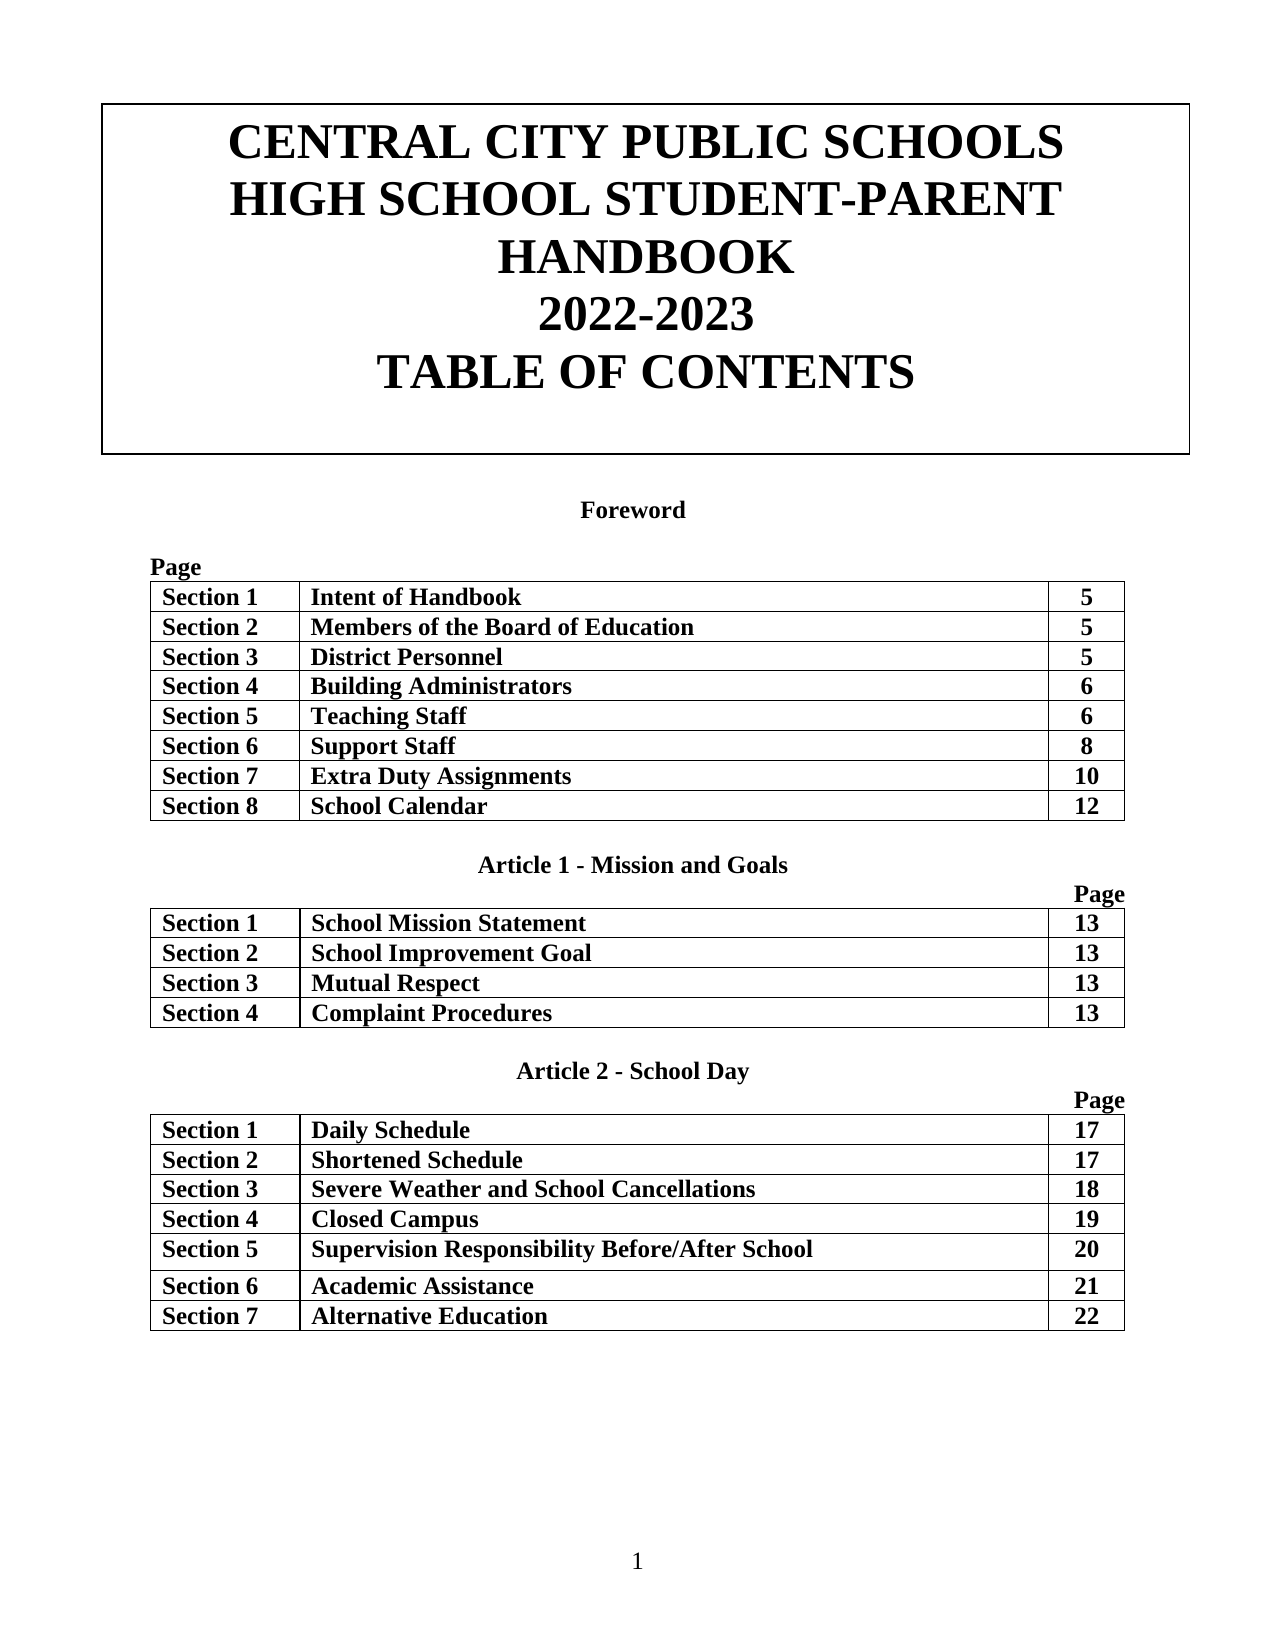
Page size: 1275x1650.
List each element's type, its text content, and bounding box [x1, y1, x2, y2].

table_cell 12 [1049, 791, 1124, 820]
table_cell 5 [1049, 612, 1124, 641]
table_cell 13 [1049, 968, 1124, 997]
table_cell Section 3 [151, 642, 299, 670]
table_cell 13 [1049, 938, 1124, 967]
table_cell 5 [1049, 642, 1124, 670]
table_header Section 1 [151, 1115, 299, 1144]
table_cell Extra Duty Assignments [300, 761, 1048, 790]
table_cell 22 [1049, 1301, 1124, 1330]
table_header School Mission Statement [301, 909, 1048, 937]
table_cell 17 [1049, 1145, 1124, 1173]
table_cell Teaching Staff [300, 701, 1048, 730]
table_cell Alternative Education [301, 1301, 1048, 1330]
table_cell Section 3 [151, 968, 299, 997]
table_cell Complaint Procedures [301, 998, 1048, 1027]
table_cell Academic Assistance [301, 1271, 1048, 1300]
table_cell 21 [1049, 1271, 1124, 1300]
table_cell 6 [1049, 701, 1124, 730]
text Page [141, 879, 1125, 907]
table_cell Building Administrators [300, 671, 1048, 700]
table_cell Section 2 [151, 938, 299, 967]
table_header 13 [1049, 909, 1124, 937]
table_cell 20 [1049, 1234, 1124, 1270]
table_cell Section 5 [151, 701, 299, 730]
table_cell Section 6 [151, 1271, 299, 1300]
table_cell 10 [1049, 761, 1124, 790]
table_cell 13 [1049, 998, 1124, 1027]
table_cell Section 3 [151, 1175, 299, 1203]
table_header 5 [1049, 582, 1124, 611]
table_cell School Improvement Goal [301, 938, 1048, 967]
table_cell Section 6 [151, 731, 299, 760]
table_cell 8 [1049, 731, 1124, 760]
table_cell Support Staff [300, 731, 1048, 760]
table_cell Mutual Respect [301, 968, 1048, 997]
table_cell 18 [1049, 1175, 1124, 1203]
table_cell Supervision Responsibility Before/After School [301, 1234, 1048, 1270]
text Page [141, 1085, 1125, 1114]
table_cell Section 7 [151, 761, 299, 790]
table_cell 6 [1049, 671, 1124, 700]
text Page [141, 523, 1125, 581]
table_cell Section 4 [151, 998, 299, 1027]
table_header Daily Schedule [301, 1115, 1048, 1144]
table_cell Closed Campus [301, 1204, 1048, 1233]
table_header 17 [1049, 1115, 1124, 1144]
text Article 2 - School Day [141, 1056, 1125, 1085]
table_cell Section 2 [151, 1145, 299, 1173]
table_header Intent of Handbook [300, 582, 1048, 611]
table_cell Shortened Schedule [301, 1145, 1048, 1173]
table_cell District Personnel [300, 642, 1048, 670]
table_cell Section 2 [151, 612, 299, 641]
table_cell School Calendar [300, 791, 1048, 820]
table_cell Section 7 [151, 1301, 299, 1330]
table_cell Section 5 [151, 1234, 299, 1270]
text Article 1 - Mission and Goals [141, 850, 1125, 879]
table_header Section 1 [151, 582, 299, 611]
table_cell Section 8 [151, 791, 299, 820]
table_cell Members of the Board of Education [300, 612, 1048, 641]
table_cell 19 [1049, 1204, 1124, 1233]
table_cell Section 4 [151, 671, 299, 700]
text Foreword [141, 495, 1125, 523]
table_header Section 1 [151, 909, 299, 937]
table_cell Section 4 [151, 1204, 299, 1233]
table_cell Severe Weather and School Cancellations [301, 1175, 1048, 1203]
